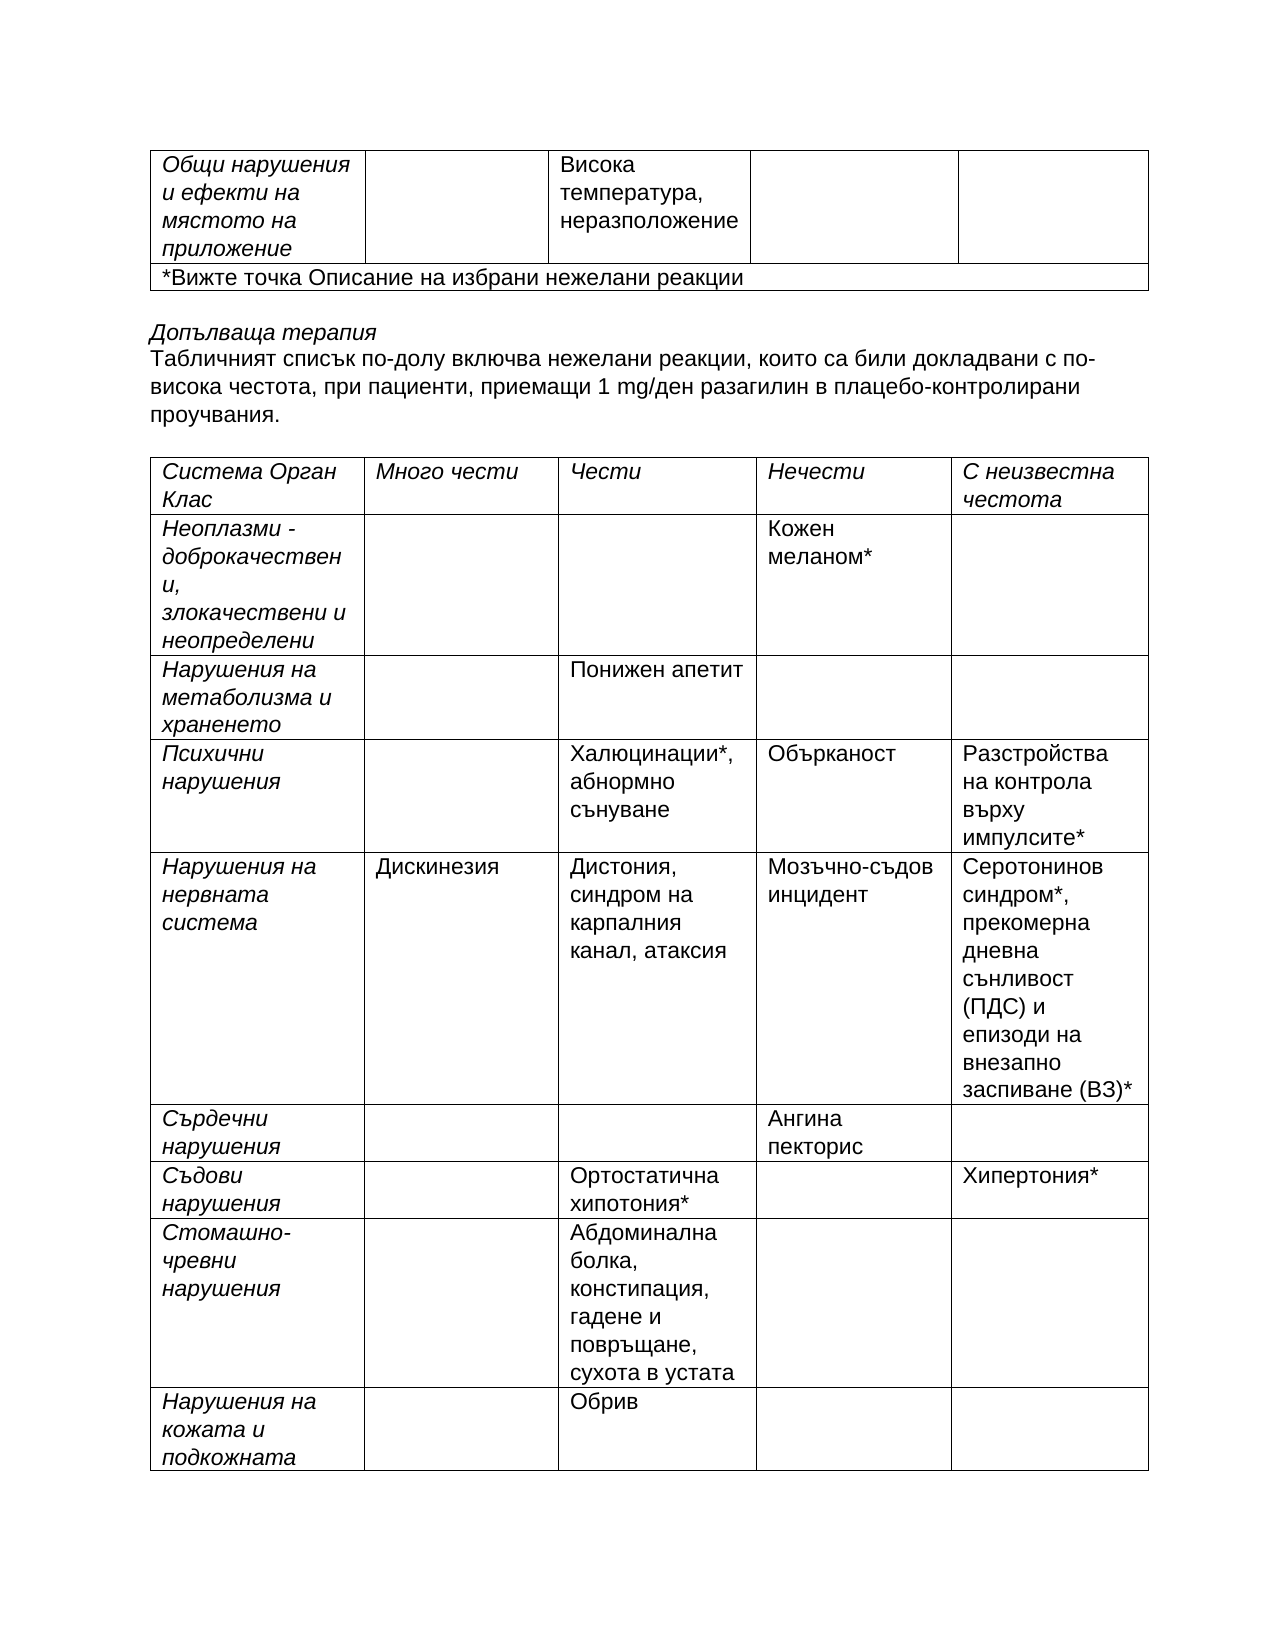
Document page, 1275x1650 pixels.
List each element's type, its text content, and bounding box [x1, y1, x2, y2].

table_cell Висока температура, неразположение [549, 151, 750, 263]
table_cell [757, 1388, 951, 1470]
table_cell Абдоминална болка, констипация, гадене и повръщане, сухота в устата [559, 1219, 756, 1387]
table_cell Неоплазми - доброкачествен и, злокачествени и неопределени [151, 515, 364, 654]
table_cell Психични нарушения [151, 740, 364, 852]
table_cell [952, 1219, 1148, 1387]
table_cell [365, 515, 558, 654]
table_header С неизвестна честота [952, 458, 1148, 514]
table_cell Обрив [559, 1388, 756, 1470]
table_cell [952, 1388, 1148, 1470]
table_cell [952, 656, 1148, 739]
table_cell Общи нарушения и ефекти на мястото на приложение [151, 151, 365, 263]
text Табличният списък по-долу включва нежелани реакции, които са били докладвани с по-висока честота, при пациенти, приемащи 1 mg/ден разагилин в плацебо-контролирани проучвания. [150, 345, 1125, 428]
table_cell [757, 656, 951, 739]
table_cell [151, 1388, 364, 1470]
table_cell Нарушения на метаболизма и храненето [151, 656, 364, 739]
table_cell [952, 515, 1148, 654]
table_cell [365, 1219, 558, 1387]
table_cell Сърдечни нарушения [151, 1105, 364, 1161]
table_cell [757, 1162, 951, 1218]
table_cell Кожен меланом* [757, 515, 951, 654]
table_cell [365, 740, 558, 852]
table_cell [365, 1105, 558, 1161]
table_cell Хипертония* [952, 1162, 1148, 1218]
table_cell Дискинезия [365, 853, 558, 1104]
table_cell [751, 151, 958, 263]
table_cell [366, 151, 548, 263]
table_cell Стомашно- чревни нарушения [151, 1219, 364, 1387]
table_cell *Вижте точка Описание на избрани нежелани реакции [151, 264, 1148, 290]
table_cell Обърканост [757, 740, 951, 852]
table_cell Мозъчно-съдов инцидент [757, 853, 951, 1104]
table_cell [365, 1162, 558, 1218]
table_header Система Орган Клас [151, 458, 364, 514]
table_cell Нарушения на нервната система [151, 853, 364, 1104]
table_cell [559, 515, 756, 654]
table_cell Дистония, синдром на карпалния канал, атаксия [559, 853, 756, 1104]
table_cell [365, 656, 558, 739]
table_header Много чести [365, 458, 558, 514]
table_header Чести [559, 458, 756, 514]
table_cell Съдови нарушения [151, 1162, 364, 1218]
table_cell Разстройства на контрола върху импулсите* [952, 740, 1148, 852]
table_header Нечести [757, 458, 951, 514]
table_cell [952, 1105, 1148, 1161]
table_cell Халюцинации*, абнормно сънуване [559, 740, 756, 852]
table_cell [365, 1388, 558, 1470]
table_cell [757, 1219, 951, 1387]
table_cell Ортостатична хипотония* [559, 1162, 756, 1218]
text Допълваща терапия [150, 319, 1125, 345]
table_cell [559, 1105, 756, 1161]
table_cell Понижен апетит [559, 656, 756, 739]
table_cell [959, 151, 1148, 263]
table_cell Серотонинов синдром*, прекомерна дневна сънливост (ПДС) и епизоди на внезапно заспиване (ВЗ)* [952, 853, 1148, 1104]
table_cell Ангина пекторис [757, 1105, 951, 1161]
